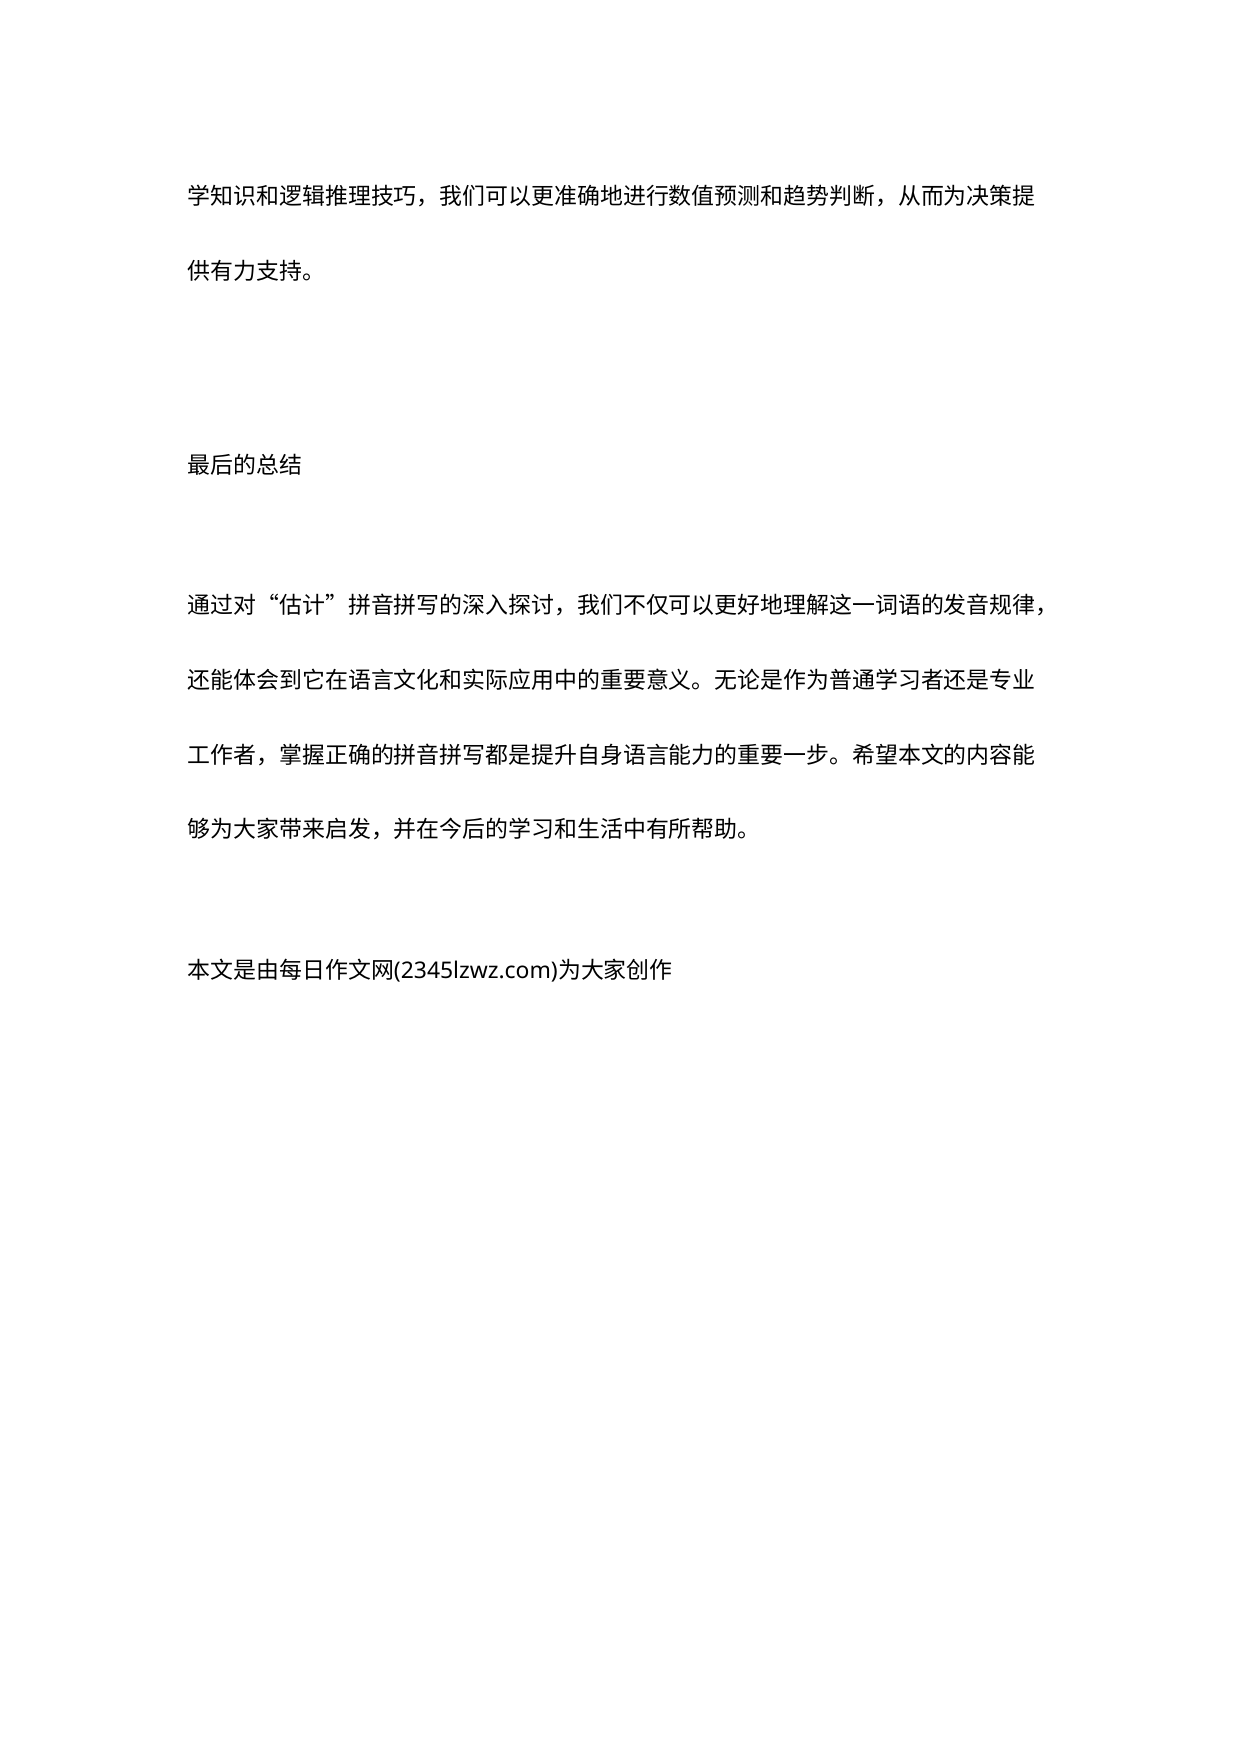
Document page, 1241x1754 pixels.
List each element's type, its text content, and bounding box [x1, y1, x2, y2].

text 最后的总结 [187, 431, 1053, 496]
text 通过对“估计”拼音拼写的深入探讨，我们不仅可以更好地理解这一词语的发音规律，还能体会到它在语言文化和实际应用中的重要意义。无论是作为普通学习者还是专业工作者，掌握正确的拼音拼写都是提升自身语言能力的重要一步。希望本文的内容能够为大家带来启发，并在今后的学习和生活中有所帮助。 [187, 571, 1053, 860]
text 本文是由每日作文网(2345lzwz.com)为大家创作 [187, 936, 1053, 1001]
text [187, 162, 1053, 302]
